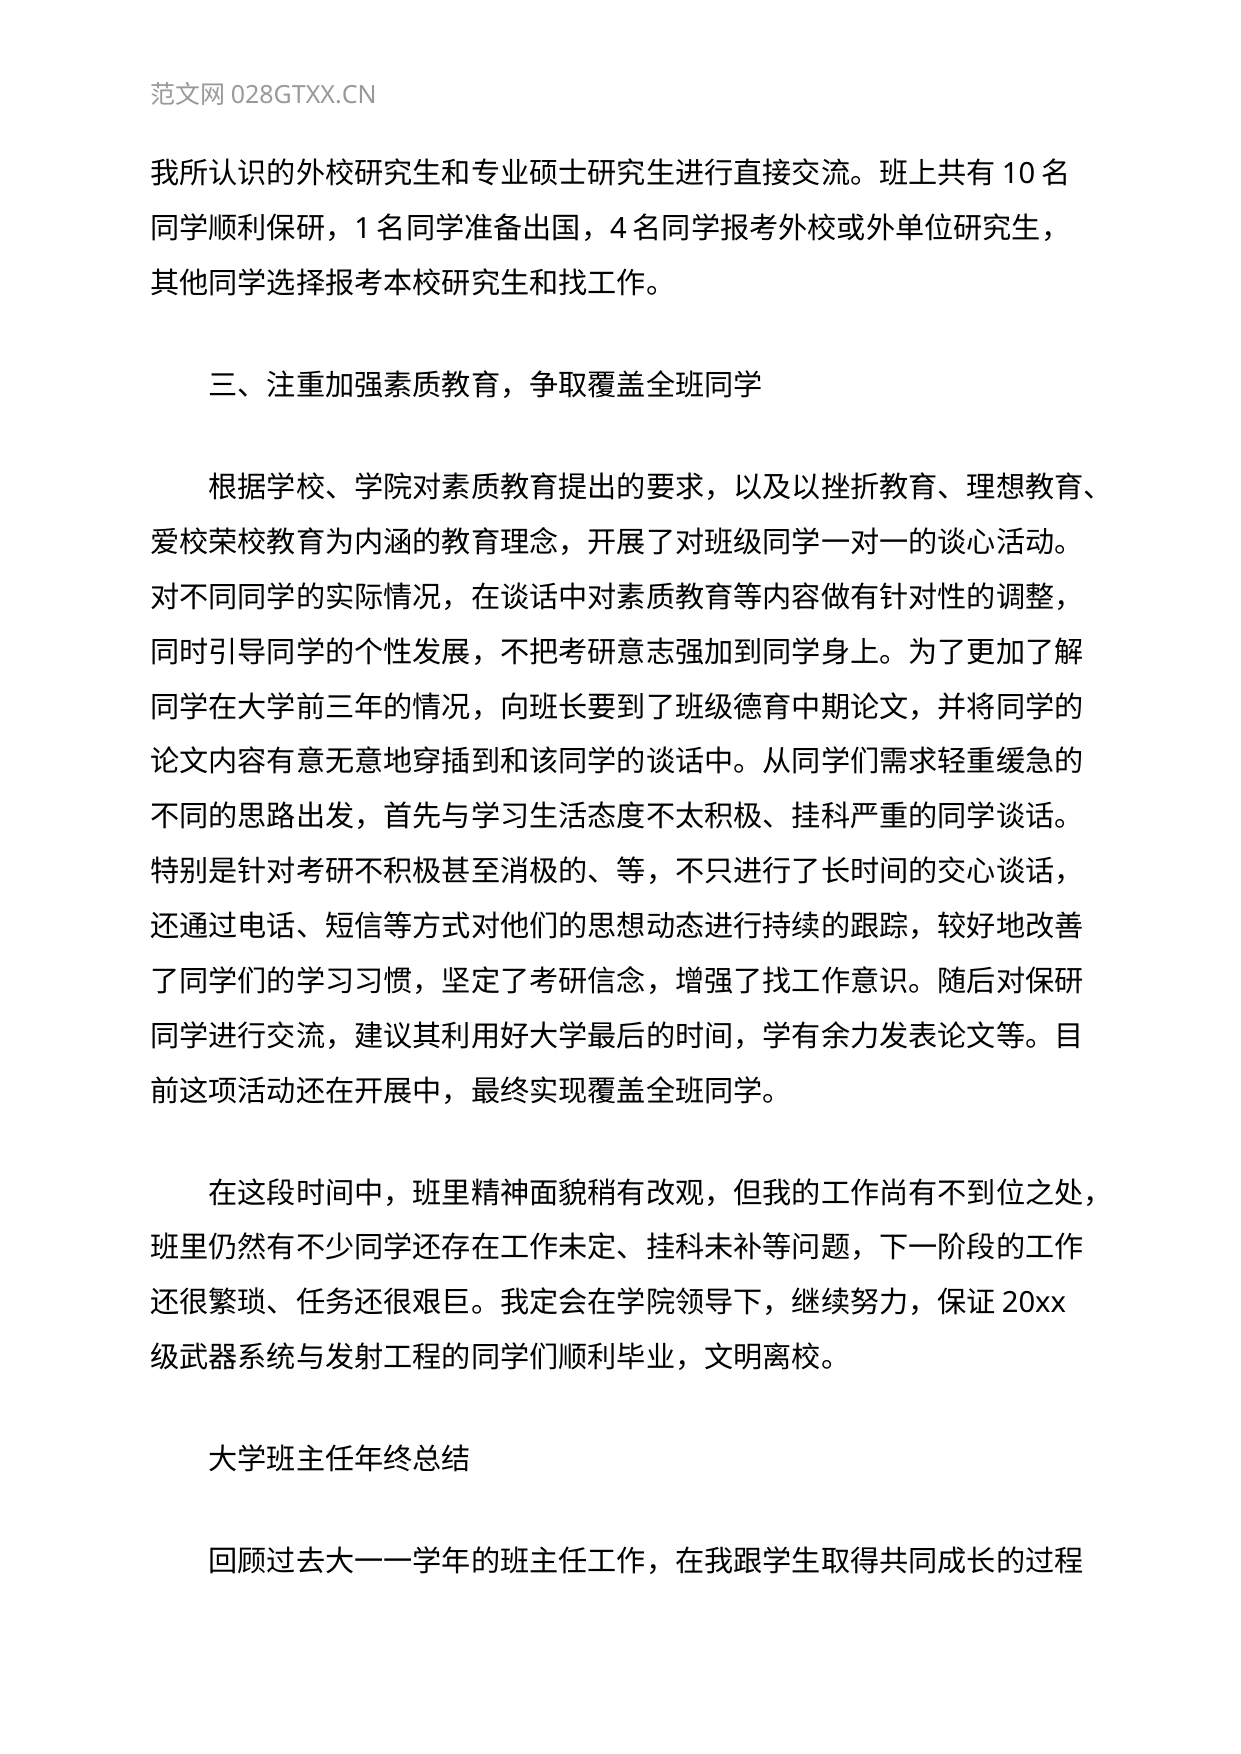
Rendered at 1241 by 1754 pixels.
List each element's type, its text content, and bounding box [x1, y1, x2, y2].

text 三、注重加强素质教育，争取覆盖全班同学 [150, 362, 1090, 404]
text 根据学校、学院对素质教育提出的要求，以及以挫折教育、理想教育、爱校荣校教育为内涵的教育理念，开展了对班级同学一对一的谈心活动。对不同同学的实际情况，在谈话中对素质教育等内容做有针对性的调整，同时引导同学的个性发展，不把考研意志强加到同学身上。为了更加了解同学在大学前三年的情况，向班长要到了班级德育中期论文，并将同学的论文内容有意无意地穿插到和该同学的谈话中。从同学们需求轻重缓急的不同的思路出发，首先与学习生活态度不太积极、挂科严重的同学谈话。特别是针对考研不积极甚至消极的、等，不只进行了长时间的交心谈话，还通过电话、短信等方式对他们的思想动态进行持续的跟踪，较好地改善了同学们的学习习惯，坚定了考研信念，增强了找工作意识。随后对保研同学进行交流，建议其利用好大学最后的时间，学有余力发表论文等。目前这项活动还在开展中，最终实现覆盖全班同学。 [150, 463, 1090, 1110]
text 大学班主任年终总结 [150, 1436, 1090, 1478]
text 在这段时间中，班里精神面貌稍有改观，但我的工作尚有不到位之处，班里仍然有不少同学还存在工作未定、挂科未补等问题，下一阶段的工作还很繁琐、任务还很艰巨。我定会在学院领导下，继续努力，保证20xx级武器系统与发射工程的同学们顺利毕业，文明离校。 [150, 1169, 1090, 1376]
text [150, 150, 1090, 302]
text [150, 1537, 1090, 1580]
